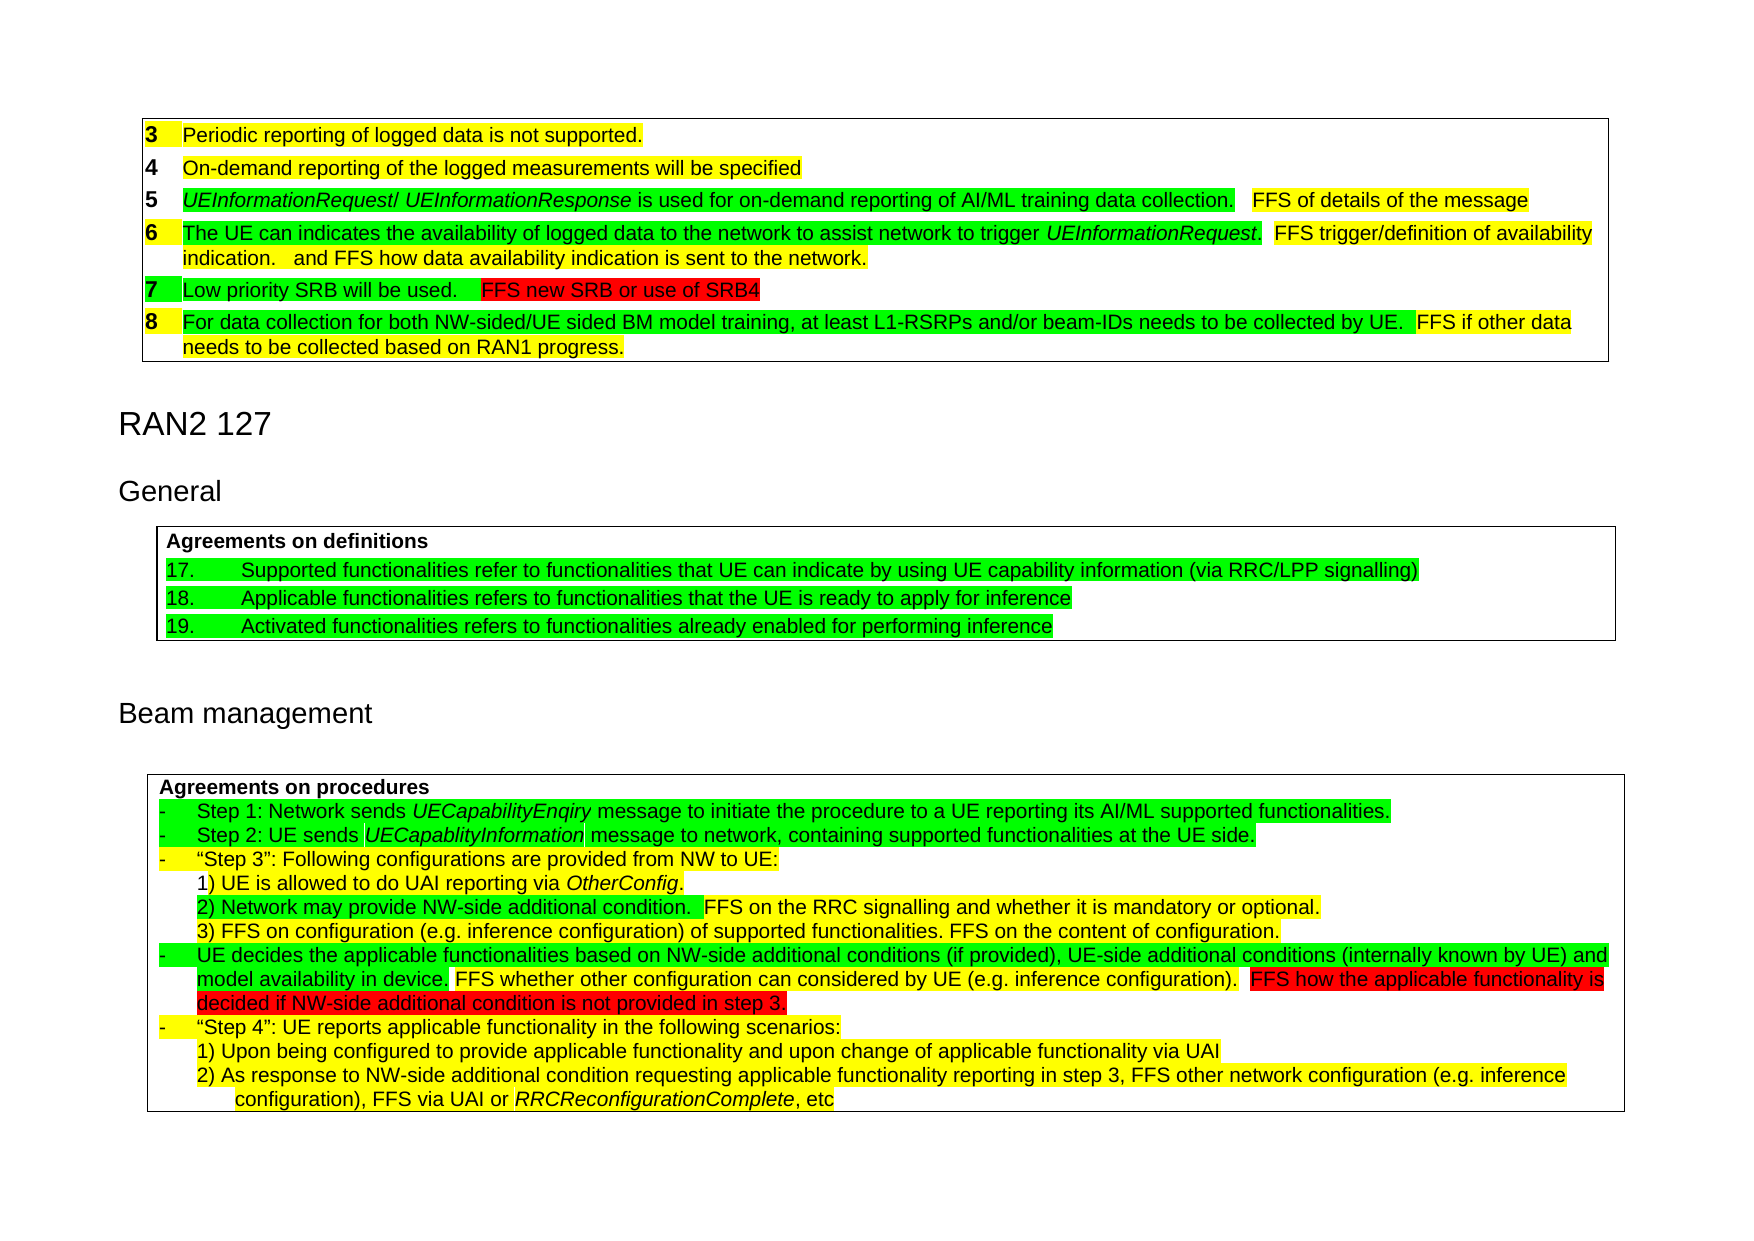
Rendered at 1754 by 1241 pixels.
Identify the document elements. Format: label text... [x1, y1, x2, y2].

list Activated functionalities refers to functionalities already enabled for performing inference [158, 611, 1615, 640]
list Low priority SRB will be used. FFS new SRB or use of SRB4 [143, 272, 1608, 302]
list UEInformationRequest/ UEInformationResponse is used for on-demand reporting of AI/ML training data collection. FFS of details of the message [143, 183, 1608, 213]
subtitle General [118, 474, 1606, 507]
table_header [148, 775, 1624, 1111]
text Agreements on definitions [158, 527, 1615, 553]
list The UE can indicates the availability of logged data to the network to assist network to trigger UEInformationRequest. FFS trigger/definition of availability indication. and FFS how data availability indication is sent to the network. [143, 216, 1608, 269]
list Supported functionalities refer to functionalities that UE can indicate by using UE capability information (via RRC/LPP signalling) [158, 554, 1615, 581]
list Periodic reporting of logged data is not supported. [143, 119, 1608, 147]
subtitle RAN2 127 [118, 404, 1606, 443]
list On-demand reporting of the logged measurements will be specified [143, 151, 1608, 180]
list Applicable functionalities refers to functionalities that the UE is ready to apply for inference [158, 582, 1615, 609]
list For data collection for both NW-sided/UE sided BM model training, at least L1-RSRPs and/or beam-IDs needs to be collected by UE. FFS if other data needs to be collected based on RAN1 progress. [143, 305, 1608, 361]
subtitle Beam management [118, 696, 1606, 730]
